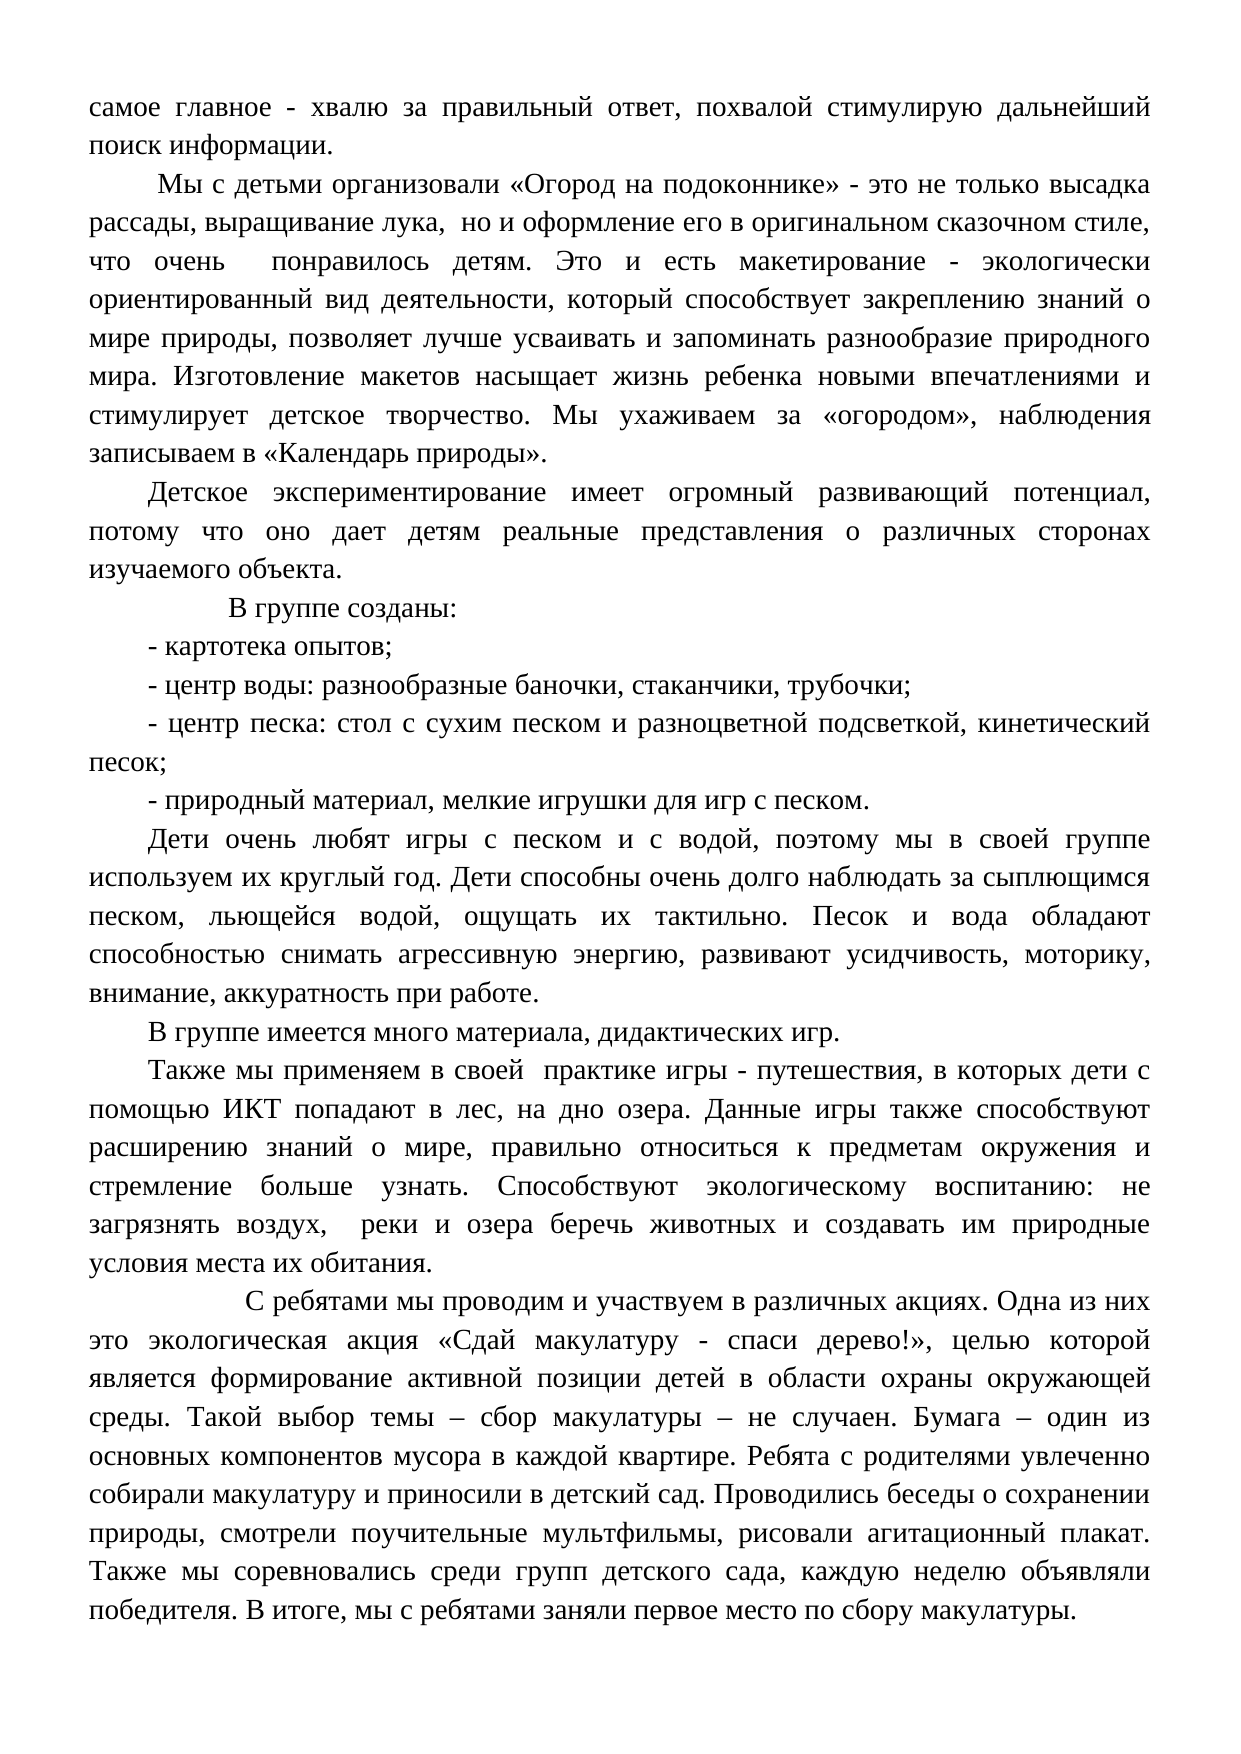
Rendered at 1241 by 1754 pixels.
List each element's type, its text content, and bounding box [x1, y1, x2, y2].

text - природный материал, мелкие игрушки для игр с песком. [89, 782, 1152, 816]
text В группе имеется много материала, дидактических игр. [89, 1014, 1152, 1047]
text - центр воды: разнообразные баночки, стаканчики, трубочки; [89, 667, 1152, 700]
text Мы с детьми организовали «Огород на подоконнике» - это не только высадка рассады, выращивание лука, но и оформление его в оригинальном сказочном стиле, что очень понравилось детям. Это и есть макетирование - экологически ориентированный вид деятельности, который способствует закреплению знаний о мире природы, позволяет лучше усваивать и запоминать разнообразие природного мира. Изготовление макетов насыщает жизнь ребенка новыми впечатлениями и стимулирует детское творчество. Мы ухаживаем за «огородом», наблюдения записываем в «Календарь природы». [89, 166, 1152, 469]
text Также мы применяем в своей практике игры - путешествия, в которых дети с помощью ИКТ попадают в лес, на дно озера. Данные игры также способствуют расширению знаний о мире, правильно относиться к предметам окружения и стремление больше узнать. Способствуют экологическому воспитанию: не загрязнять воздух, реки и озера беречь животных и создавать им природные условия места их обитания. [89, 1052, 1152, 1278]
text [89, 89, 1152, 161]
text - картотека опытов; [89, 628, 1152, 662]
text - центр песка: стол с сухим песком и разноцветной подсветкой, кинетический песок; [89, 705, 1152, 777]
text В группе созданы: [89, 590, 1152, 623]
text С ребятами мы проводим и участвуем в различных акциях. Одна из них это экологическая акция «Сдай макулатуру - спаси дерево!», целью которой является формирование активной позиции детей в области охраны окружающей среды. Такой выбор темы – сбор макулатуры – не случаен. Бумага – один из основных компонентов мусора в каждой квартире. Ребята с родителями увлеченно собирали макулатуру и приносили в детский сад. Проводились беседы о сохранении природы, смотрели поучительные мультфильмы, рисовали агитационный плакат. Также мы соревновались среди групп детского сада, каждую неделю объявляли победителя. В итоге, мы с ребятами заняли первое место по сбору макулатуры. [89, 1283, 1152, 1625]
text Дети очень любят игры с песком и с водой, поэтому мы в своей группе используем их круглый год. Дети способны очень долго наблюдать за сыплющимся песком, льющейся водой, ощущать их тактильно. Песок и вода обладают способностью снимать агрессивную энергию, развивают усидчивость, моторику, внимание, аккуратность при работе. [89, 821, 1152, 1009]
text Детское экспериментирование имеет огромный развивающий потенциал, потому что оно дает детям реальные представления о различных сторонах изучаемого объекта. [89, 474, 1152, 585]
